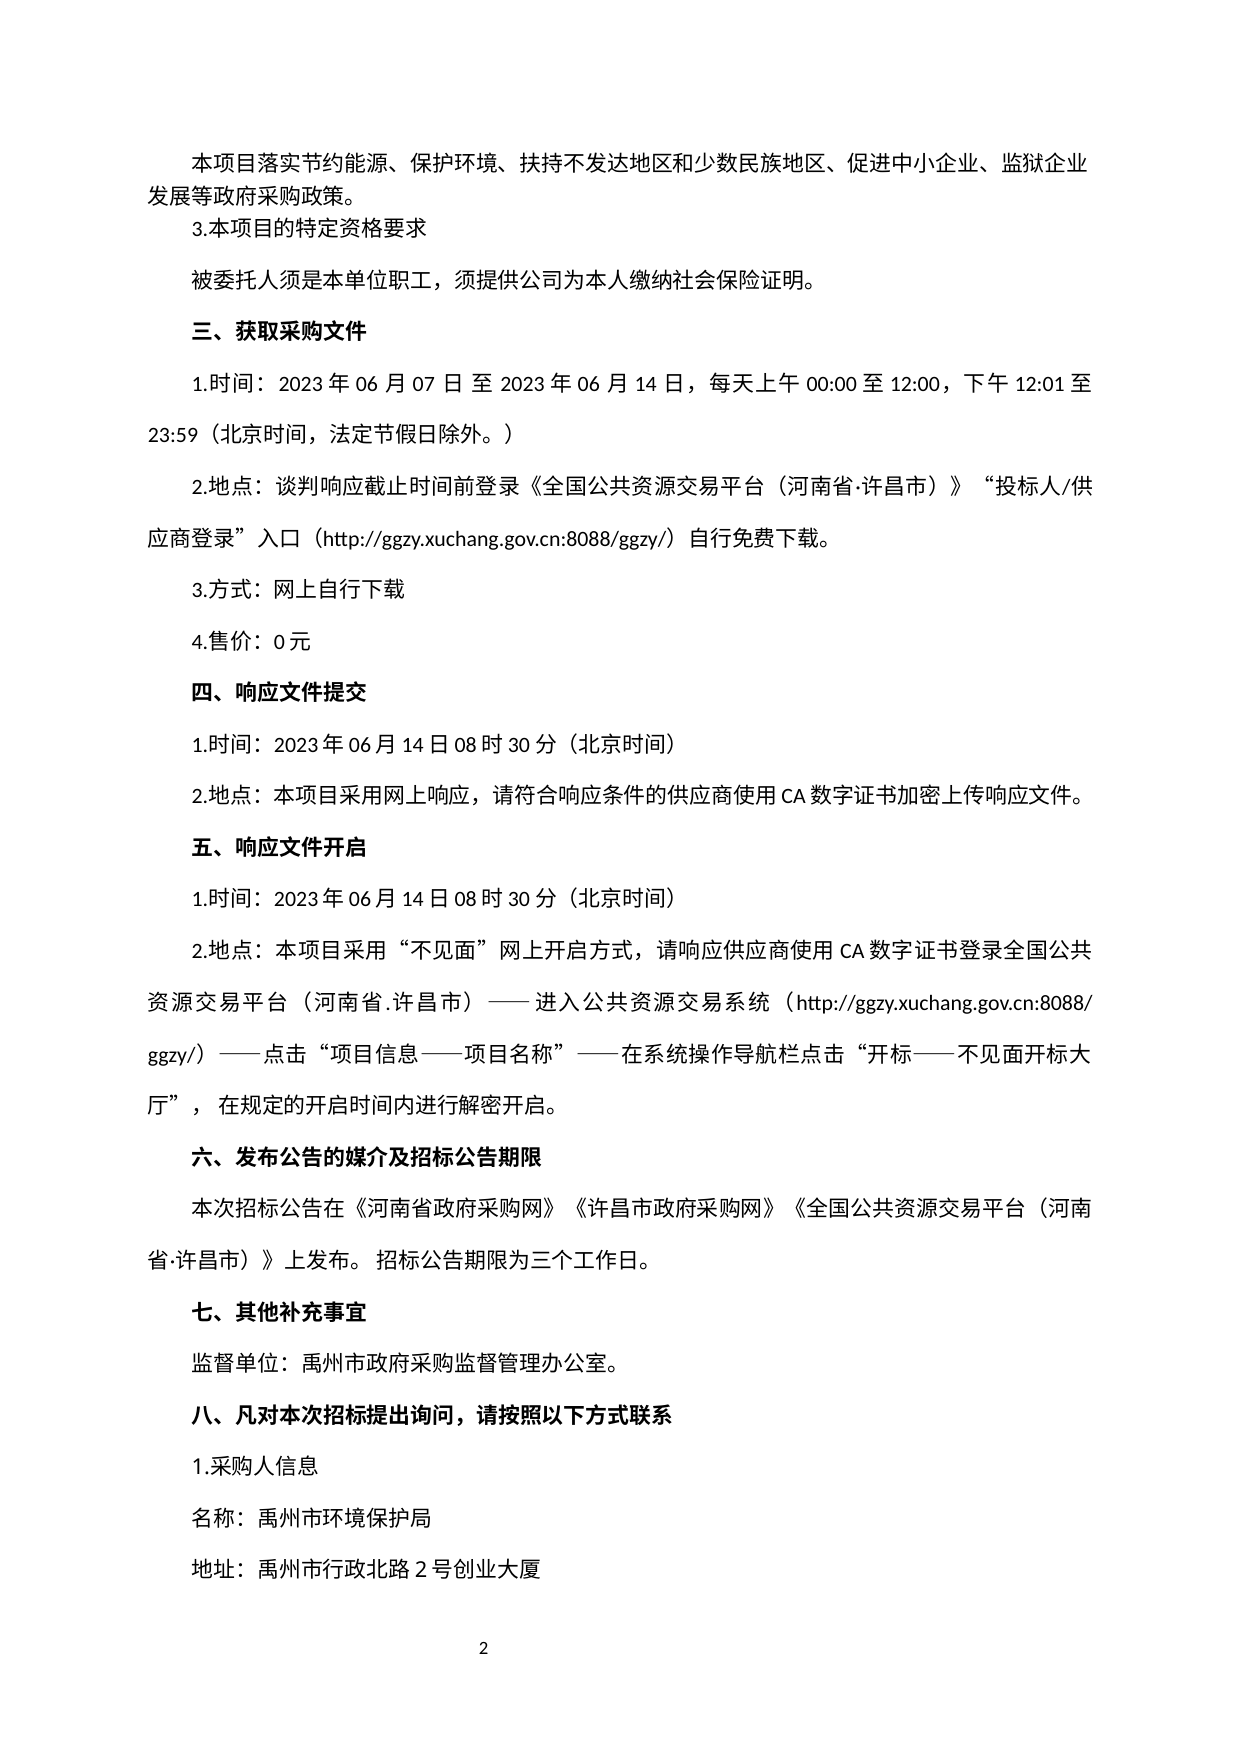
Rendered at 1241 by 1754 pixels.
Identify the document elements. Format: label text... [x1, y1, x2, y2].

text 2.地点：本项目采用网上响应，请符合响应条件的供应商使用CA数字证书加密上传响应文件。 [148, 778, 1093, 810]
text 3.方式：网上自行下载 [148, 572, 1093, 604]
text 五、响应文件开启 [148, 829, 1093, 862]
text 2.地点：谈判响应截止时间前登录《全国公共资源交易平台（河南省·许昌市）》“投标人/供应商登录”入口（http://ggzy.xuchang.gov.cn:8088/ggzy/）自行免费下载。 [148, 468, 1093, 553]
text 四、响应文件提交 [148, 675, 1093, 707]
text 被委托人须是本单位职工，须提供公司为本人缴纳社会保险证明。 [148, 262, 1093, 295]
text 本项目落实节约能源、保护环境、扶持不发达地区和少数民族地区、促进中小企业、监狱企业发展等政府采购政策。 [148, 146, 1093, 211]
text 八、凡对本次招标提出询问，请按照以下方式联系 [148, 1397, 1093, 1430]
text 六、发布公告的媒介及招标公告期限 [148, 1139, 1093, 1172]
text 2.地点：本项目采用“不见面”网上开启方式，请响应供应商使用CA数字证书登录全国公共资源交易平台（河南省.许昌市）——进入公共资源交易系统（http://ggzy.xuchang.gov.cn:8088/ggzy/）——点击“项目信息——项目名称”——在系统操作导航栏点击“开标——不见面开标大厅”， 在规定的开启时间内进行解密开启。 [148, 932, 1093, 1121]
text 4.售价：0元 [148, 623, 1093, 656]
text 1.时间：2023年06月14日08时 30 分（北京时间） [148, 881, 1093, 913]
text 1.采购人信息 [148, 1449, 1093, 1481]
text 监督单位：禹州市政府采购监督管理办公室。 [148, 1346, 1093, 1378]
text 1.时间：2023年06 月07 日 至 2023年06 月14 日，每天上午00:00至12:00，下午12:01至23:59（北京时间，法定节假日除外。） [148, 365, 1093, 449]
text 3.本项目的特定资格要求 [148, 211, 1093, 243]
text 地址：禹州市行政北路2号创业大厦 [148, 1552, 1093, 1584]
text 三、获取采购文件 [148, 314, 1093, 346]
text 本次招标公告在《河南省政府采购网》《许昌市政府采购网》《全国公共资源交易平台（河南省·许昌市）》上发布。 招标公告期限为三个工作日。 [148, 1191, 1093, 1276]
text 七、其他补充事宜 [148, 1294, 1093, 1327]
text 名称：禹州市环境保护局 [148, 1500, 1093, 1533]
text 1.时间：2023年06月14日08时 30 分（北京时间） [148, 726, 1093, 759]
